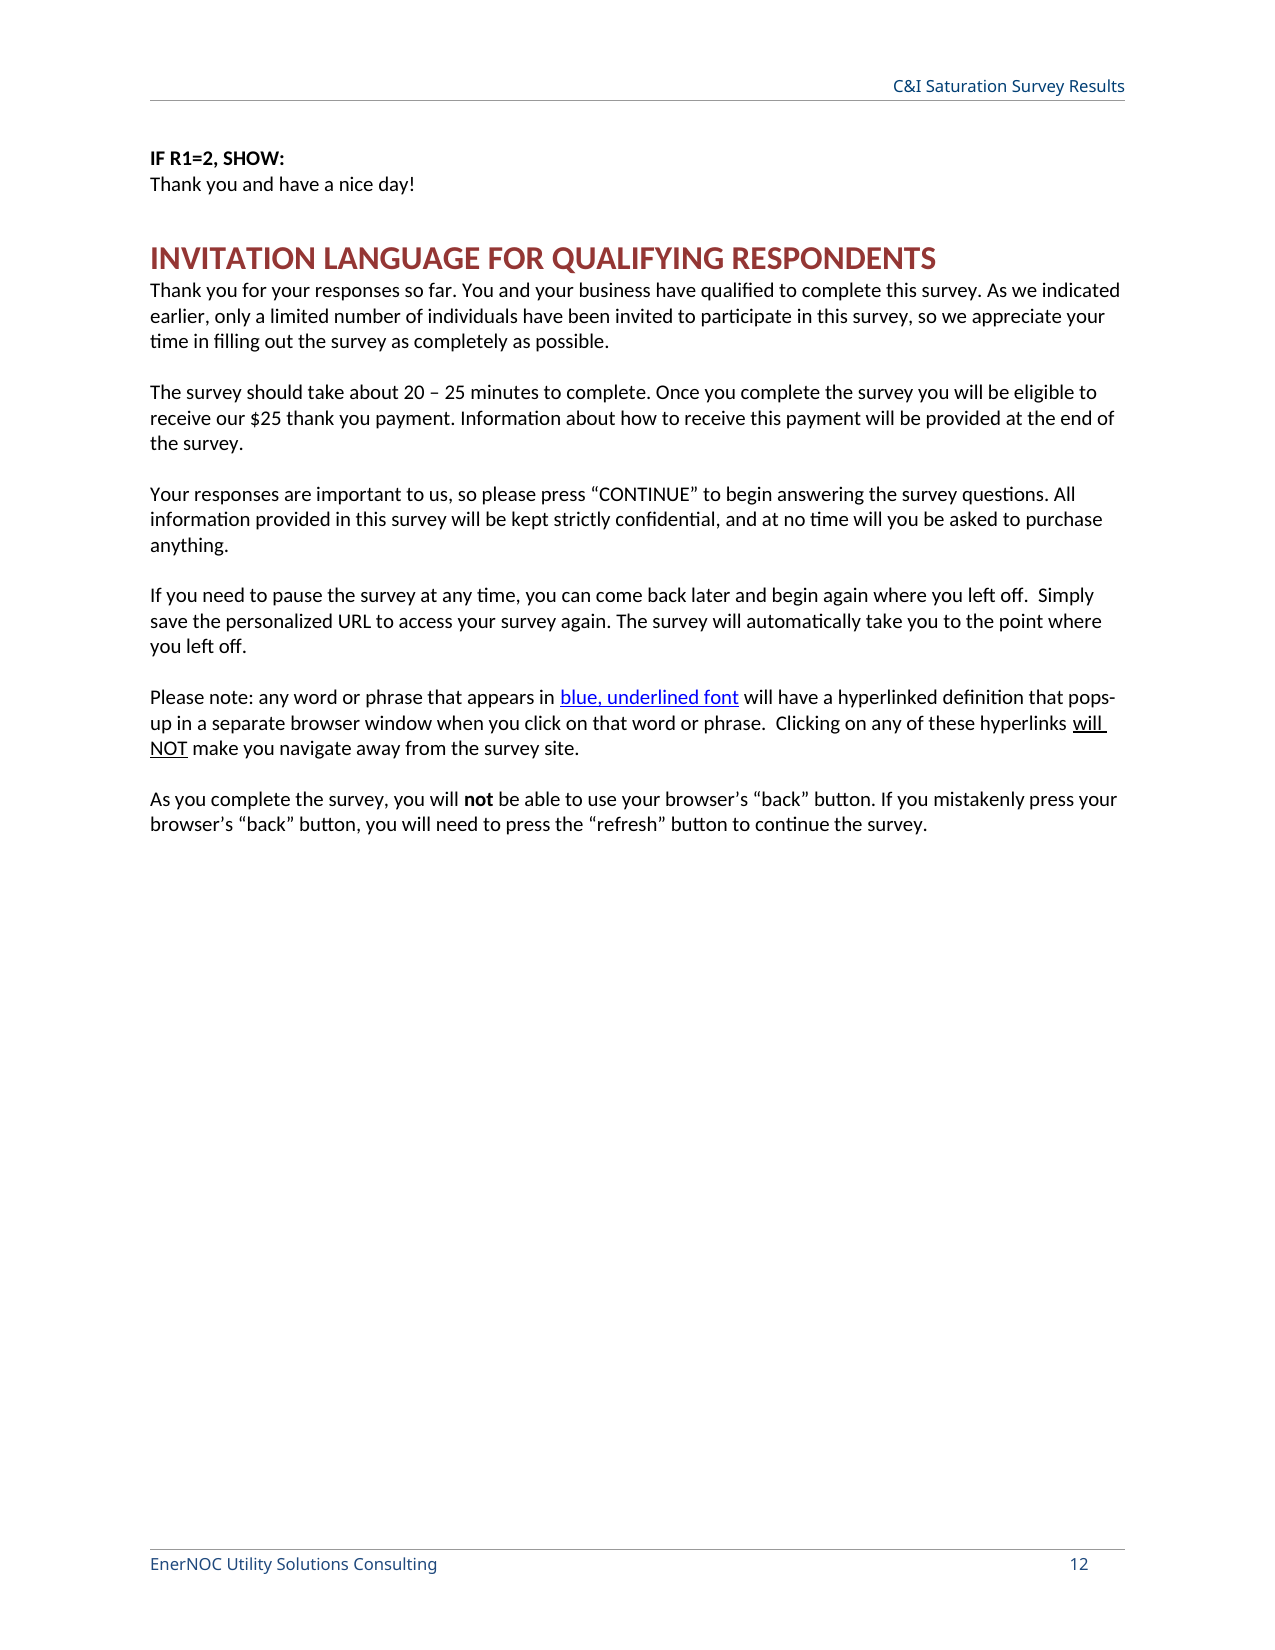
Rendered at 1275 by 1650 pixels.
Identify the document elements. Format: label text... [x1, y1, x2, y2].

text As you complete the survey, you will not be able to use your browser’s “back” button. If you mistakenly press your browser’s “back” button, you will need to press the “refresh” button to continue the survey. [150, 786, 1125, 837]
text If you need to pause the survey at any time, you can come back later and begin again where you left off. Simply save the personalized URL to access your survey again. The survey will automatically take you to the point where you left off. [150, 583, 1125, 659]
text The survey should take about 20 – 25 minutes to complete. Once you complete the survey you will be eligible to receive our $25 thank you payment. Information about how to receive this payment will be provided at the end of the survey. [150, 379, 1125, 456]
text Thank you for your responses so far. You and your business have qualified to complete this survey. As we indicated earlier, only a limited number of individuals have been invited to participate in this survey, so we appreciate your time in filling out the survey as completely as possible. [150, 278, 1125, 354]
text IF R1=2, SHOW: [150, 145, 1125, 171]
text Please note: any word or phrase that appears in blue, underlined font will have a hyperlinked definition that pops-up in a separate browser window when you click on that word or phrase. Clicking on any of these hyperlinks will NOT make you navigate away from the survey site. [150, 684, 1125, 761]
text Thank you and have a nice day! [150, 171, 1125, 196]
text Your responses are important to us, so please press “CONTINUE” to begin answering the survey questions. All information provided in this survey will be kept strictly confidential, and at no time will you be asked to purchase anything. [150, 481, 1125, 557]
text INVITATION LANGUAGE FOR QUALIFYING RESPONDENTS [150, 237, 1125, 278]
